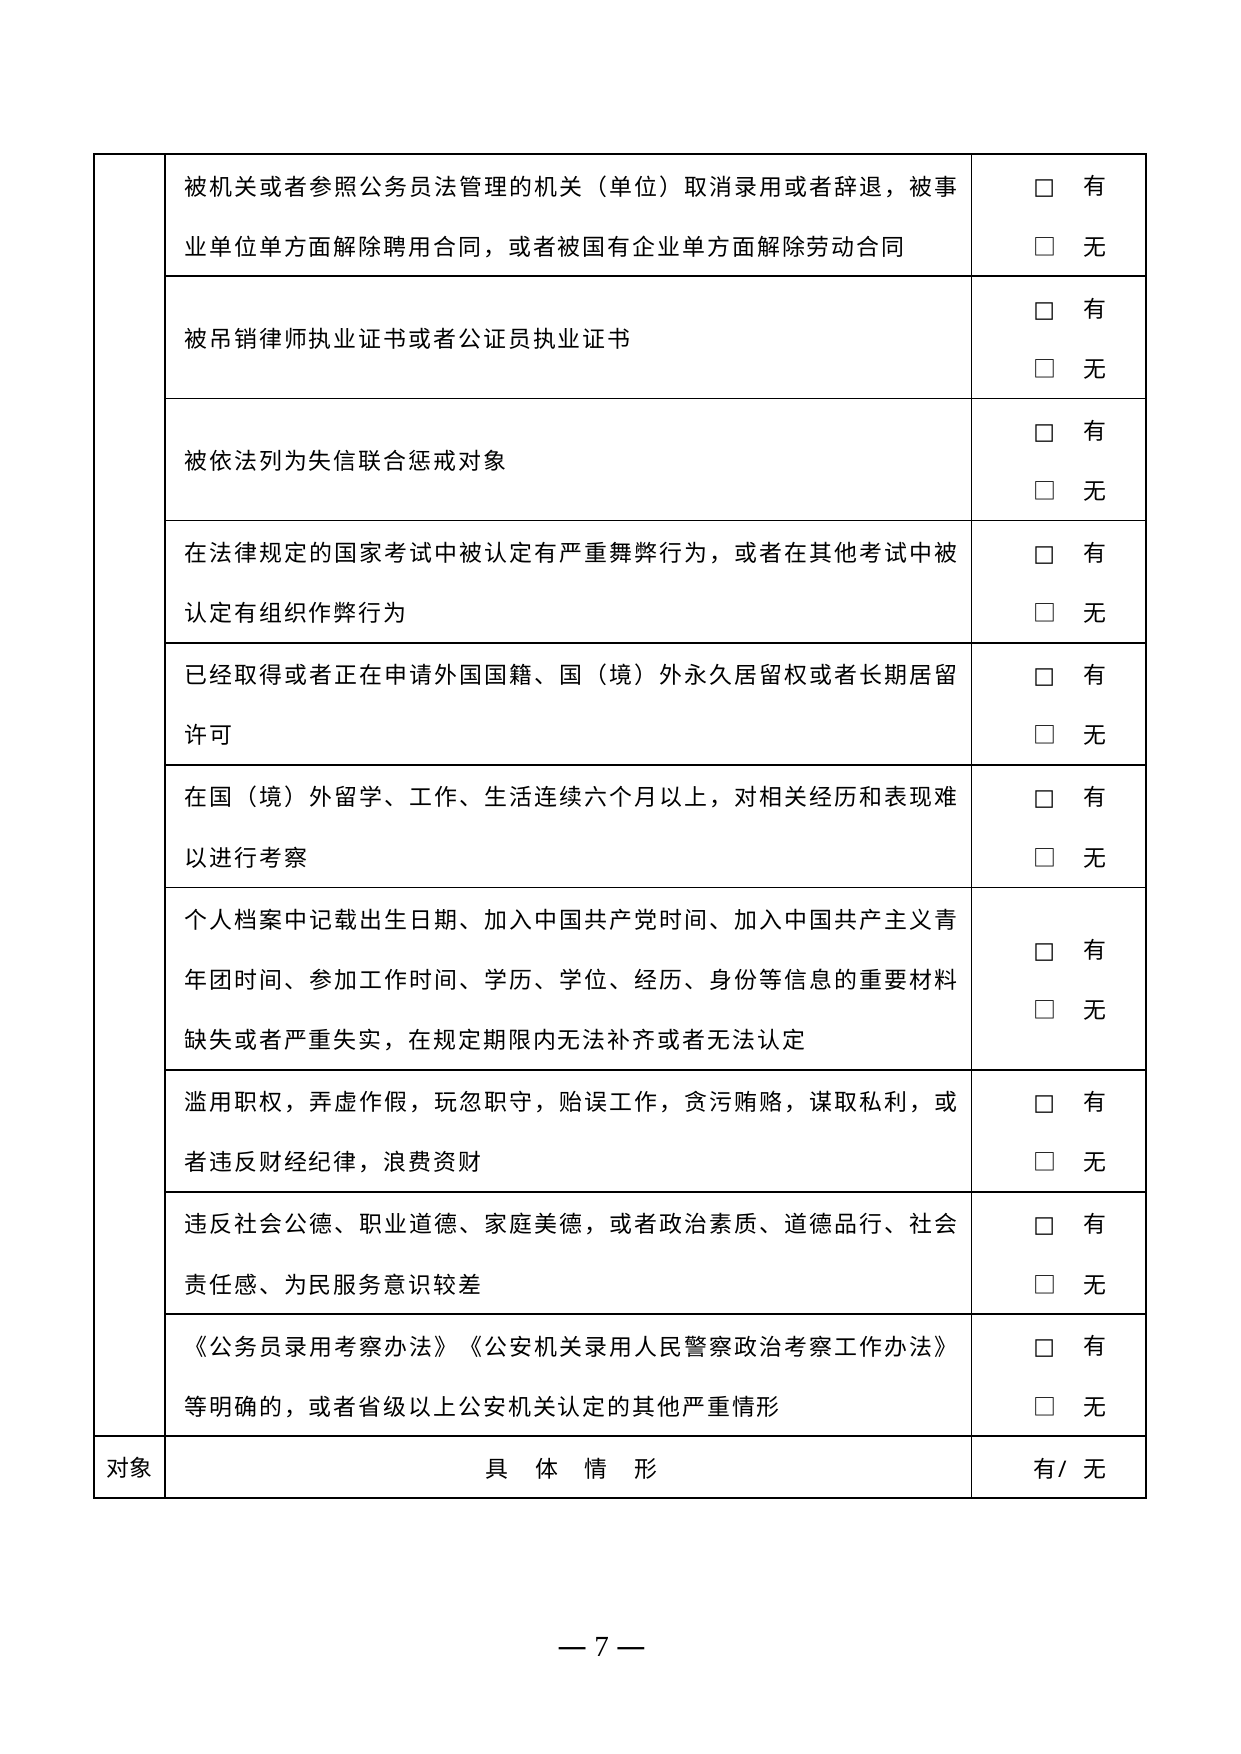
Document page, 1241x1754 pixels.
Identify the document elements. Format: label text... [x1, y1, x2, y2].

table_cell □ 有 □ 无 [972, 1315, 1145, 1435]
table_cell □ 有 □ 无 [972, 644, 1145, 764]
table_cell □ 有 □ 无 [972, 521, 1145, 642]
table_cell 被机关或者参照公务员法管理的机关（单位）取消录用或者辞退，被事业单位单方面解除聘用合同，或者被国有企业单方面解除劳动合同 [166, 155, 971, 275]
table_cell 在法律规定的国家考试中被认定有严重舞弊行为，或者在其他考试中被认定有组织作弊行为 [166, 521, 971, 642]
table_cell 对象 [95, 1437, 164, 1497]
table_cell 有/无 [972, 1437, 1145, 1497]
table_cell 已经取得或者正在申请外国国籍、国（境）外永久居留权或者长期居留许可 [166, 644, 971, 764]
table_cell 《公务员录用考察办法》《公安机关录用人民警察政治考察工作办法》等明确的，或者省级以上公安机关认定的其他严重情形 [166, 1315, 971, 1435]
table_cell □ 有 □ 无 [972, 1071, 1145, 1191]
table_cell □ 有 □ 无 [972, 399, 1145, 520]
table_cell 被依法列为失信联合惩戒对象 [166, 399, 971, 520]
table_cell □ 有 □ 无 [972, 1193, 1145, 1313]
table_cell 滥用职权，弄虚作假，玩忽职守，贻误工作，贪污贿赂，谋取私利，或者违反财经纪律，浪费资财 [166, 1071, 971, 1191]
table_cell 被吊销律师执业证书或者公证员执业证书 [166, 277, 971, 398]
table_cell 在国（境）外留学、工作、生活连续六个月以上，对相关经历和表现难以进行考察 [166, 766, 971, 886]
table_cell 违反社会公德、职业道德、家庭美德，或者政治素质、道德品行、社会责任感、为民服务意识较差 [166, 1193, 971, 1313]
table_cell 个人档案中记载出生日期、加入中国共产党时间、加入中国共产主义青年团时间、参加工作时间、学历、学位、经历、身份等信息的重要材料缺失或者严重失实，在规定期限内无法补齐或者无法认定 [166, 888, 971, 1069]
table_cell 具 体 情 形 [166, 1437, 971, 1497]
table_cell □ 有 □ 无 [972, 888, 1145, 1069]
table_cell □ 有 □ 无 [972, 155, 1145, 275]
table_cell □ 有 □ 无 [972, 766, 1145, 886]
table_cell □ 有 □ 无 [972, 277, 1145, 398]
